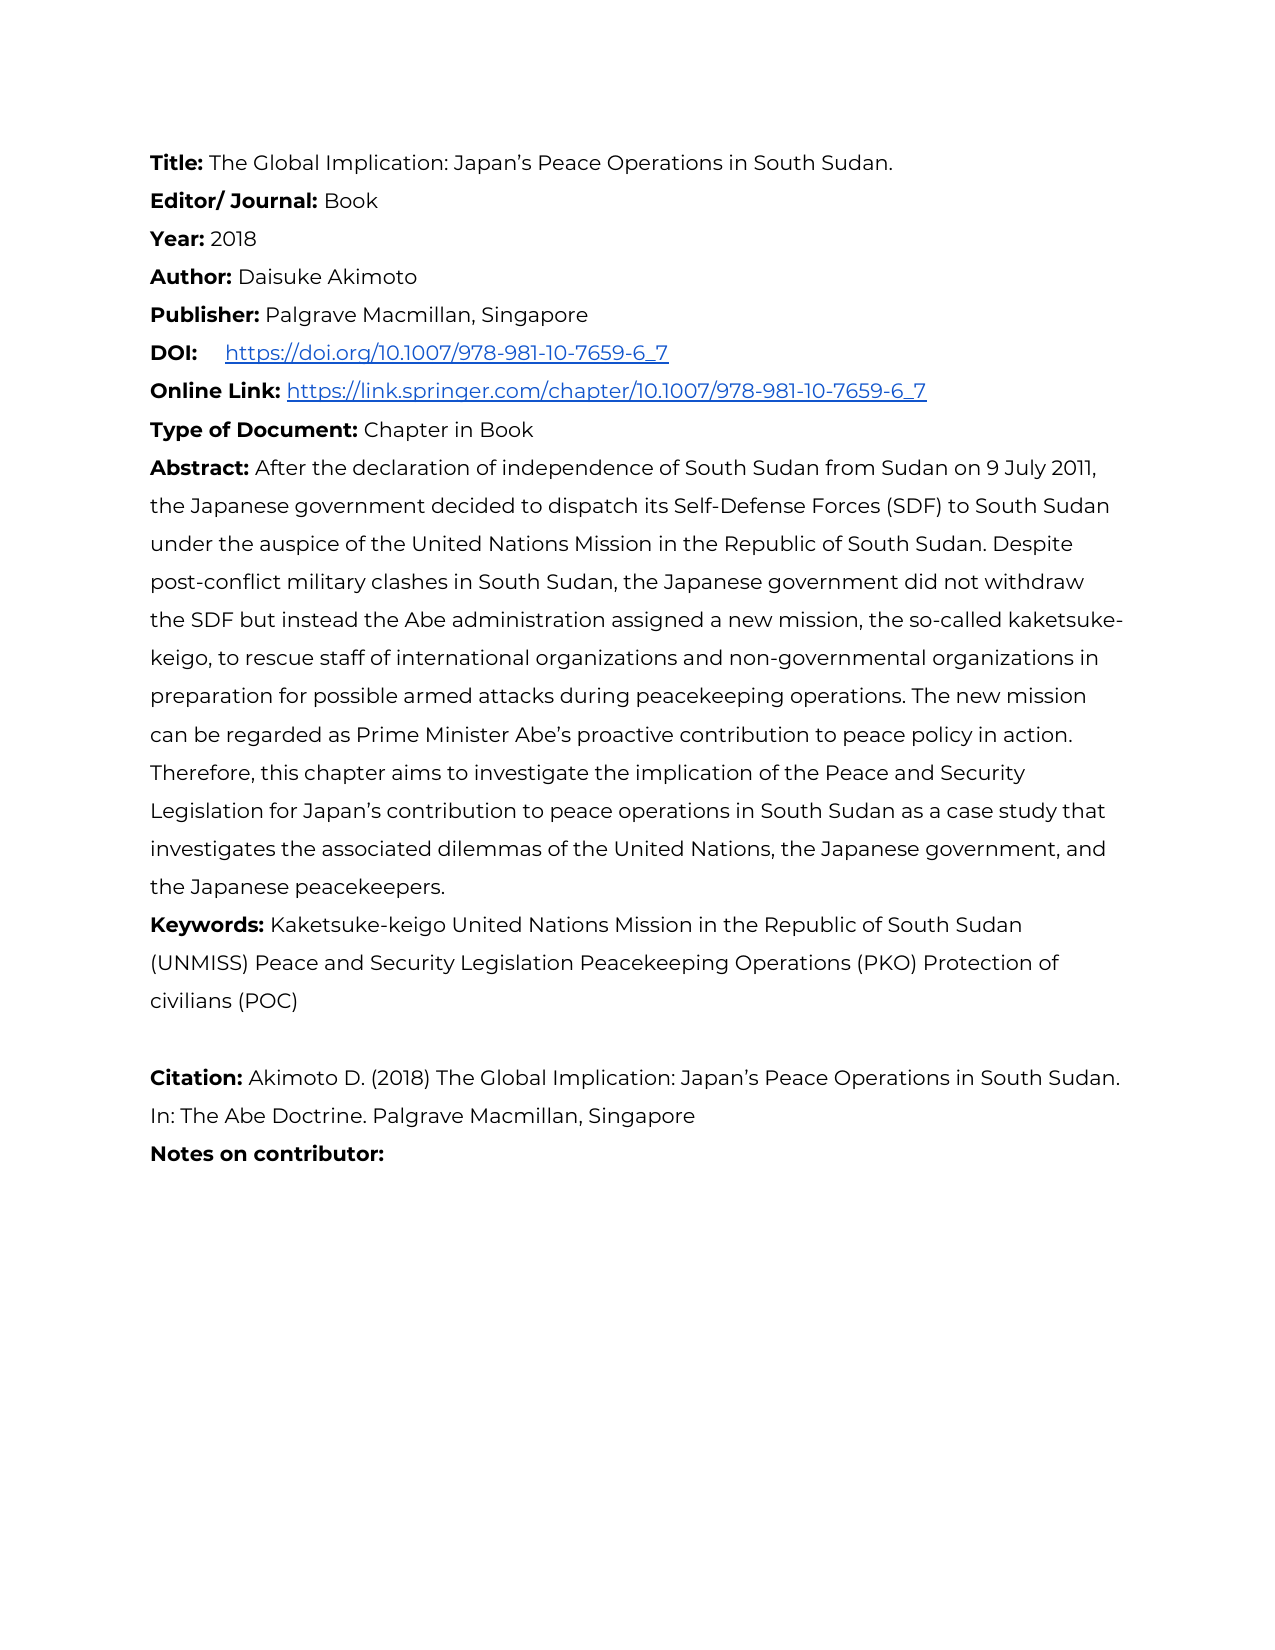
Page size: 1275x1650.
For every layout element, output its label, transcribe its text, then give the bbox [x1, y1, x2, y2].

text Year: 2018 [150, 226, 1125, 252]
text Citation: Akimoto D. (2018) The Global Implication: Japan’s Peace Operations in South Sudan. In: The Abe Doctrine. Palgrave Macmillan, Singapore [150, 1065, 1125, 1128]
text Keywords: Kaketsuke-keigo United Nations Mission in the Republic of South Sudan (UNMISS) Peace and Security Legislation Peacekeeping Operations (PKO) Protection of civilians (POC) [150, 912, 1125, 1014]
text Title: The Global Implication: Japan’s Peace Operations in South Sudan. [150, 150, 1125, 175]
text Online Link: https://link.springer.com/chapter/10.1007/978-981-10-7659-6_7 [150, 379, 1125, 404]
text Abstract: After the declaration of independence of South Sudan from Sudan on 9 July 2011, the Japanese government decided to dispatch its Self-Defense Forces (SDF) to South Sudan under the auspice of the United Nations Mission in the Republic of South Sudan. Despite post-conflict military clashes in South Sudan, the Japanese government did not withdraw the SDF but instead the Abe administration assigned a new mission, the so-called kaketsuke-keigo, to rescue staff of international organizations and non-governmental organizations in preparation for possible armed attacks during peacekeeping operations. The new mission can be regarded as Prime Minister Abe’s proactive contribution to peace policy in action. Therefore, this chapter aims to investigate the implication of the Peace and Security Legislation for Japan’s contribution to peace operations in South Sudan as a case study that investigates the associated dilemmas of the United Nations, the Japanese government, and the Japanese peacekeepers. [150, 455, 1125, 900]
text Type of Document: Chapter in Book [150, 417, 1125, 442]
text DOI: https://doi.org/10.1007/978-981-10-7659-6_7 [150, 341, 1125, 366]
text Publisher: Palgrave Macmillan, Singapore [150, 302, 1125, 328]
text Editor/ Journal: Book [150, 188, 1125, 213]
text Notes on contributor: [150, 1141, 1125, 1167]
text Author: Daisuke Akimoto [150, 264, 1125, 290]
